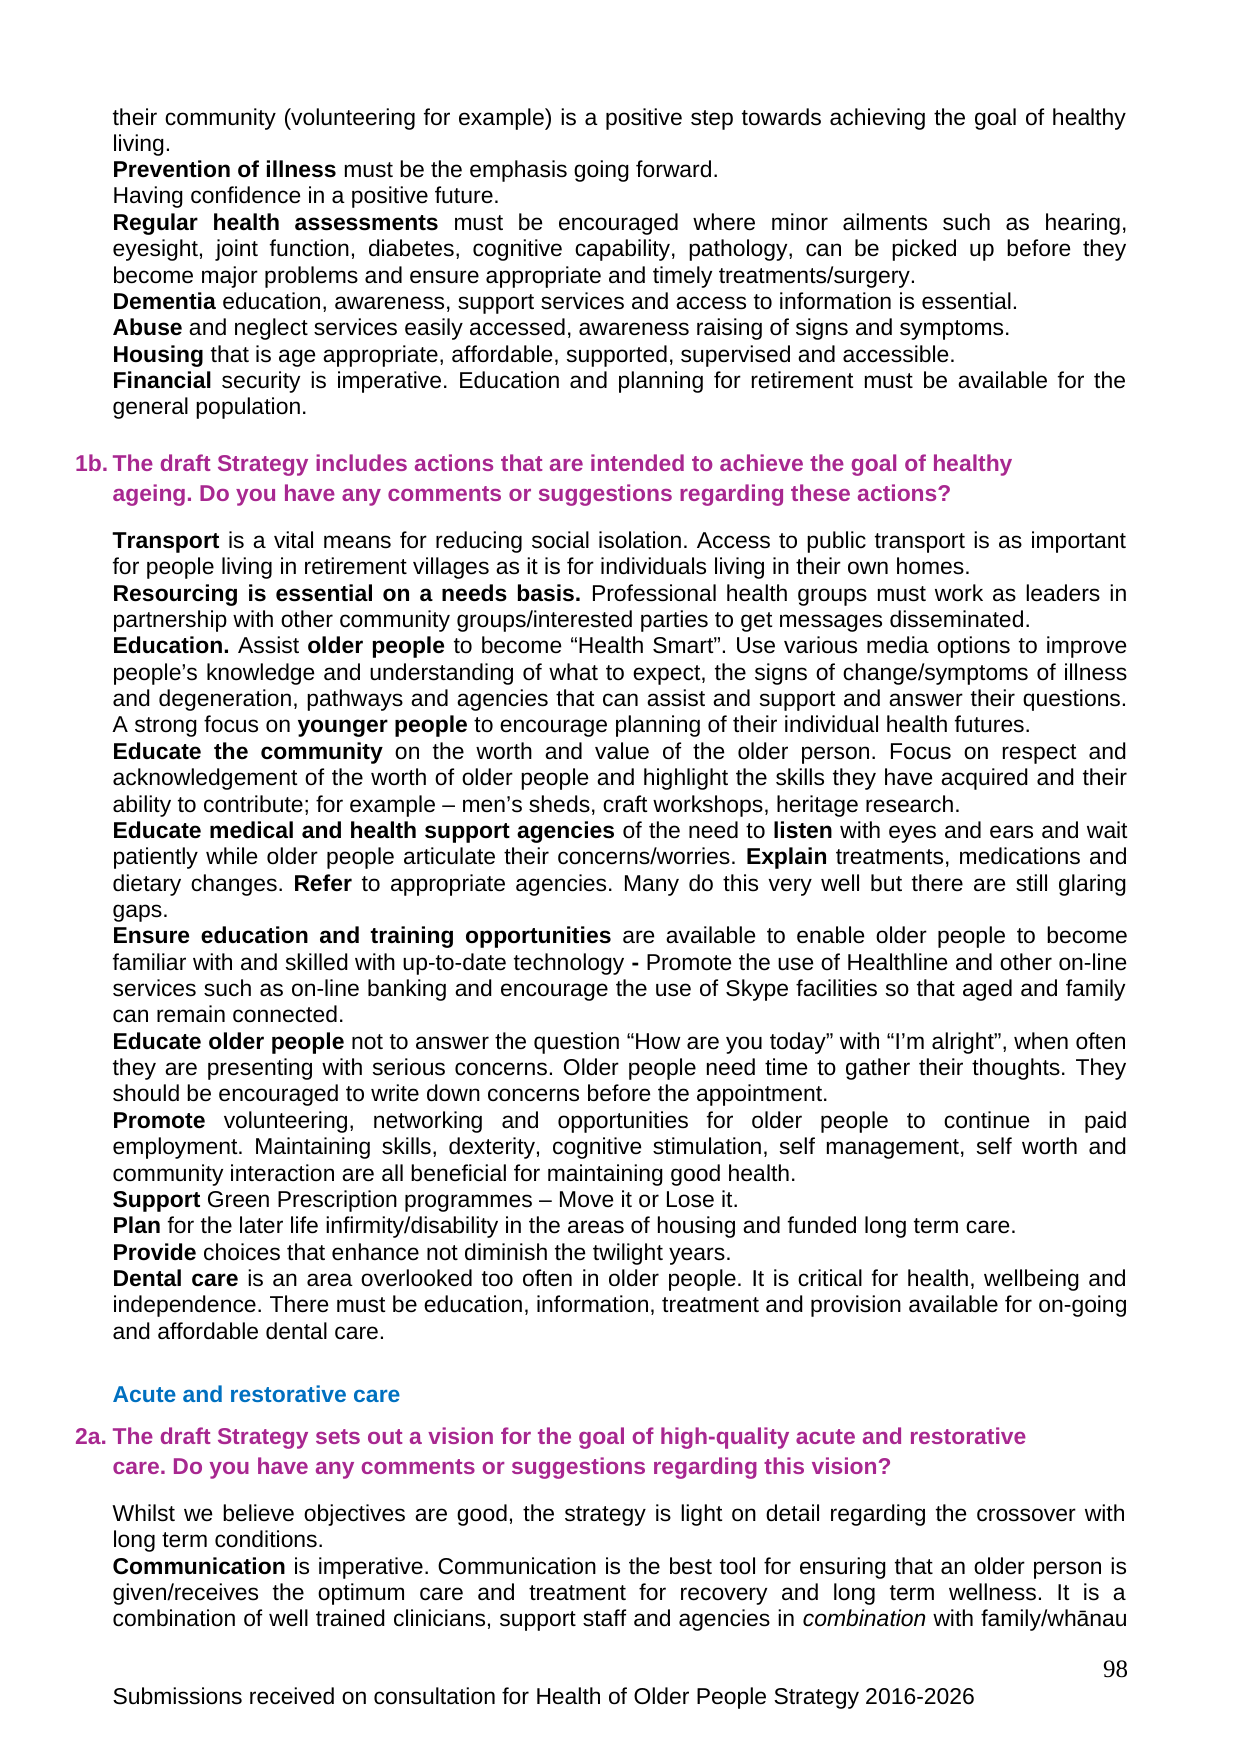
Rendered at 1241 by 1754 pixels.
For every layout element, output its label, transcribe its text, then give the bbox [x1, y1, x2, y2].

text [112, 1553, 1128, 1632]
text Educate medical and health support agencies of the need to listen with eyes and ears and wait patiently while older people articulate their concerns/worries. Explain treatments, medications and dietary changes. Refer to appropriate agencies. Many do this very well but there are still glaring gaps. [112, 817, 1128, 922]
text Support Green Prescription programmes – Move it or Lose it. [112, 1186, 1128, 1212]
text Prevention of illness must be the emphasis going forward. [112, 156, 1128, 182]
text Having confidence in a positive future. [112, 182, 1128, 209]
text Dental care is an area overlooked too often in older people. It is critical for health, wellbeing and independence. There must be education, information, treatment and provision available for on-going and affordable dental care. [112, 1265, 1128, 1344]
text Provide choices that enhance not diminish the twilight years. [112, 1238, 1128, 1265]
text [112, 103, 1128, 156]
text Regular health assessments must be encouraged where minor ailments such as hearing, eyesight, joint function, diabetes, cognitive capability, pathology, can be picked up before they become major problems and ensure appropriate and timely treatments/surgery. [112, 209, 1128, 288]
text Educate the community on the worth and value of the older person. Focus on respect and acknowledgement of the worth of older people and highlight the skills they have acquired and their ability to contribute; for example – men’s sheds, craft workshops, heritage research. [112, 738, 1128, 817]
text Plan for the later life infirmity/disability in the areas of housing and funded long term care. [112, 1212, 1128, 1238]
subtitle 2a. The draft Strategy sets out a vision for the goal of high-quality acute and restorative care. Do you have any comments or suggestions regarding this vision? [75, 1423, 1086, 1479]
text Ensure education and training opportunities are available to enable older people to become familiar with and skilled with up-to-date technology - Promote the use of Healthline and other on-line services such as on-line banking and encourage the use of Skype facilities so that aged and family can remain connected. [112, 922, 1128, 1028]
text Promote volunteering, networking and opportunities for older people to continue in paid employment. Maintaining skills, dexterity, cognitive stimulation, self management, self worth and community interaction are all beneficial for maintaining good health. [112, 1107, 1128, 1186]
subtitle 1b. The draft Strategy includes actions that are intended to achieve the goal of healthy ageing. Do you have any comments or suggestions regarding these actions? [75, 450, 1086, 506]
text Whilst we believe objectives are good, the strategy is light on detail regarding the crossover with long term conditions. [112, 1500, 1128, 1553]
text Dementia education, awareness, support services and access to information is essential. [112, 288, 1128, 314]
text Transport is a vital means for reducing social isolation. Access to public transport is as important for people living in retirement villages as it is for individuals living in their own homes. [112, 527, 1128, 580]
text Resourcing is essential on a needs basis. Professional health groups must work as leaders in partnership with other community groups/interested parties to get messages disseminated. [112, 580, 1128, 632]
text Financial security is imperative. Education and planning for retirement must be available for the general population. [112, 367, 1128, 420]
subtitle Acute and restorative care [112, 1381, 1128, 1408]
text Abuse and neglect services easily accessed, awareness raising of signs and symptoms. [112, 314, 1128, 341]
text Housing that is age appropriate, affordable, supported, supervised and accessible. [112, 341, 1128, 367]
text Education. Assist older people to become “Health Smart”. Use various media options to improve people’s knowledge and understanding of what to expect, the signs of change/symptoms of illness and degeneration, pathways and agencies that can assist and support and answer their questions. A strong focus on younger people to encourage planning of their individual health futures. [112, 632, 1128, 738]
text Educate older people not to answer the question “How are you today” with “I’m alright”, when often they are presenting with serious concerns. Older people need time to gather their thoughts. They should be encouraged to write down concerns before the appointment. [112, 1028, 1128, 1107]
